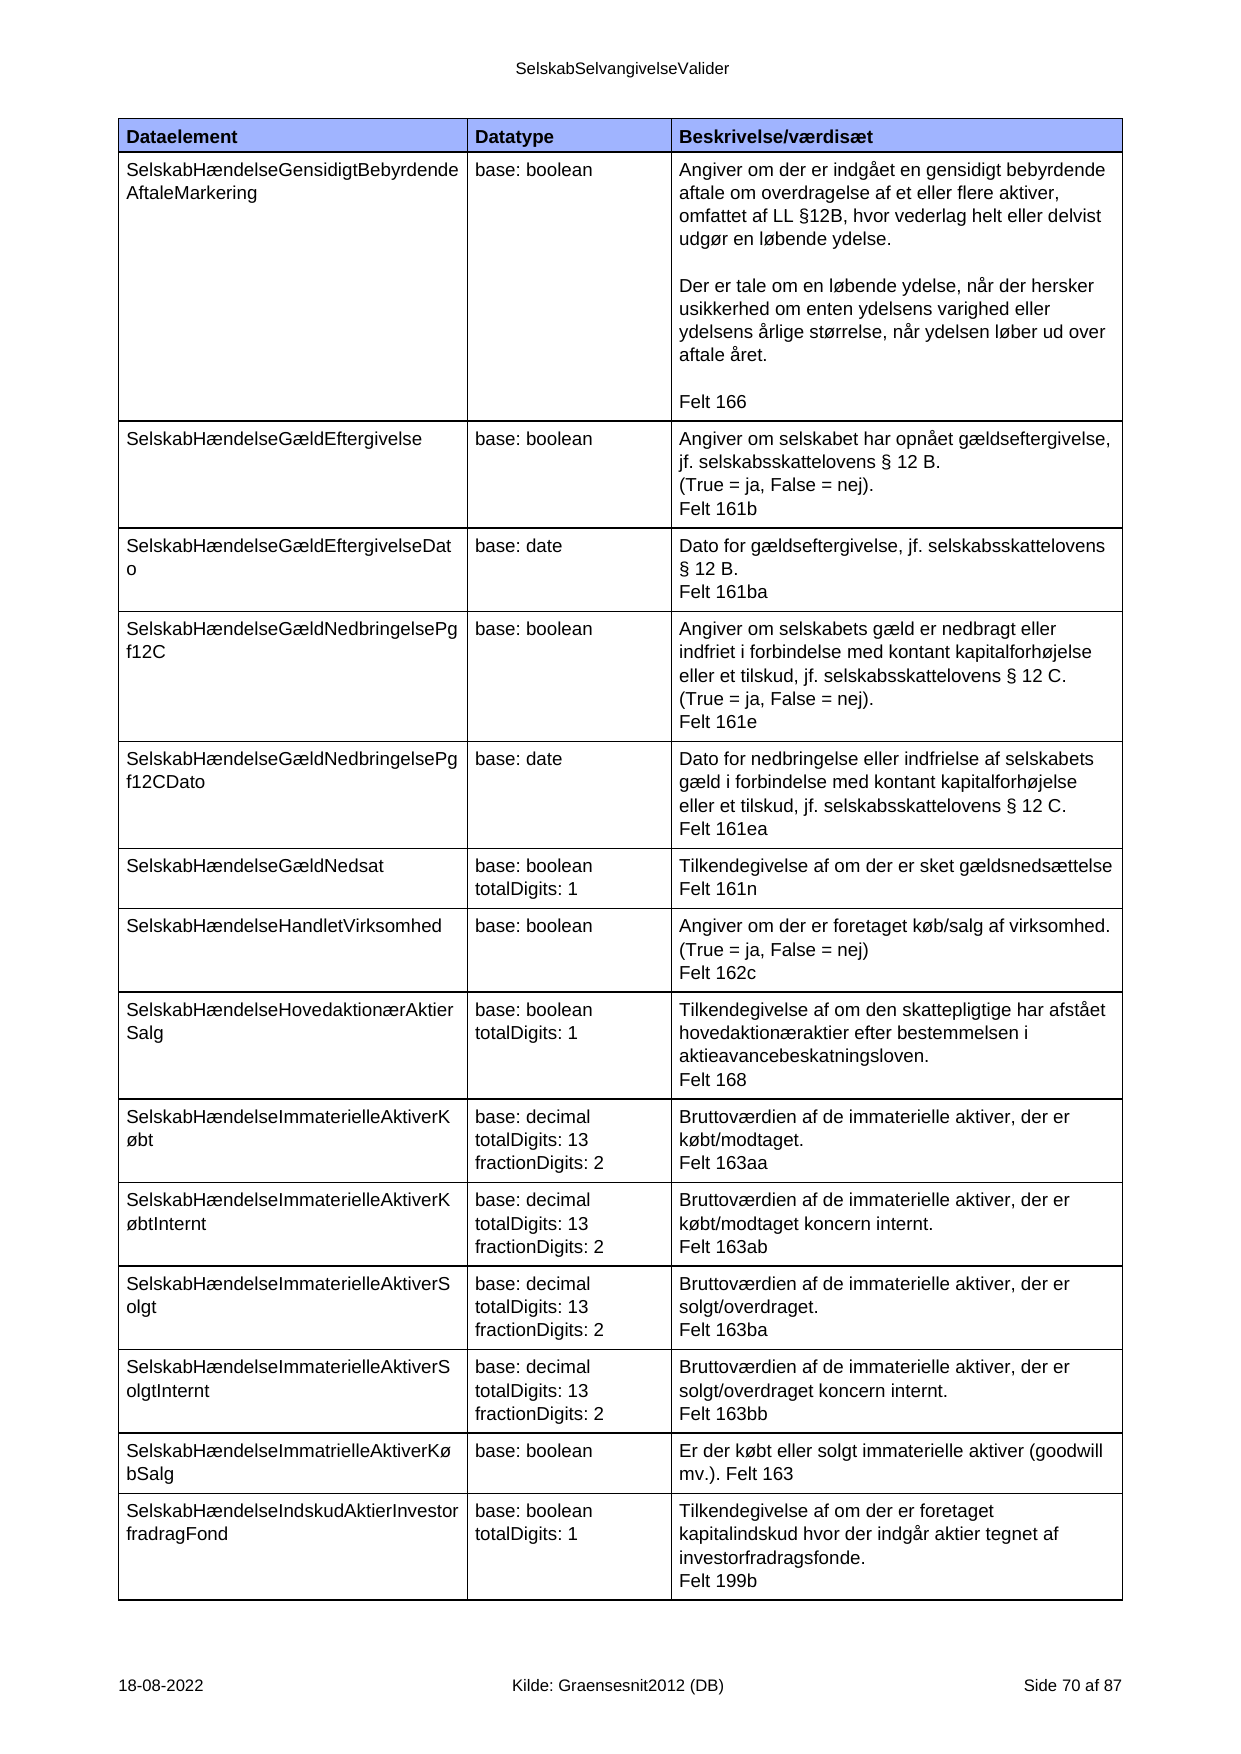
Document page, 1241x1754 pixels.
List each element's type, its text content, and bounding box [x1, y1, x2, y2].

table_cell Angiver om der er foretaget køb/salg af virksomhed. (True = ja, False = nej) Felt 162c [672, 909, 1122, 991]
table_cell base: boolean [468, 153, 671, 420]
table_cell Angiver om selskabets gæld er nedbragt eller indfriet i forbindelse med kontant kapitalforhøjelse eller et tilskud, jf. selskabsskattelovens § 12 C. (True = ja, False = nej). Felt 161e [672, 612, 1122, 741]
table_cell base: decimal totalDigits: 13 fractionDigits: 2 [468, 1100, 671, 1182]
table_header Beskrivelse/værdisæt [672, 119, 1122, 151]
table_cell SelskabHændelseImmaterielleAktiverSolgtInternt [119, 1350, 467, 1432]
table_cell SelskabHændelseImmatrielleAktiverKøbSalg [119, 1434, 467, 1492]
table_cell SelskabHændelseGældNedbringelsePgf12CDato [119, 742, 467, 847]
table_cell Tilkendegivelse af om der er foretaget kapitalindskud hvor der indgår aktier tegnet af investorfradragsfonde. Felt 199b [672, 1494, 1122, 1599]
table_cell base: boolean [468, 909, 671, 991]
table_cell base: boolean [468, 1434, 671, 1492]
table_cell SelskabHændelseHandletVirksomhed [119, 909, 467, 991]
table_cell SelskabHændelseGældNedbringelsePgf12C [119, 612, 467, 741]
table_cell Tilkendegivelse af om der er sket gældsnedsættelse Felt 161n [672, 849, 1122, 908]
table_cell SelskabHændelseGældNedsat [119, 849, 467, 908]
table_cell base: decimal totalDigits: 13 fractionDigits: 2 [468, 1183, 671, 1265]
table_cell SelskabHændelseImmaterielleAktiverSolgt [119, 1267, 467, 1349]
table_cell Bruttoværdien af de immaterielle aktiver, der er solgt/overdraget koncern internt. Felt 163bb [672, 1350, 1122, 1432]
table_cell Dato for gældseftergivelse, jf. selskabsskattelovens § 12 B. Felt 161ba [672, 529, 1122, 611]
table_header Datatype [468, 119, 671, 151]
table_cell Bruttoværdien af de immaterielle aktiver, der er købt/modtaget. Felt 163aa [672, 1100, 1122, 1182]
table_cell base: date [468, 742, 671, 847]
table_cell SelskabHændelseImmaterielleAktiverKøbtInternt [119, 1183, 467, 1265]
table_cell base: boolean totalDigits: 1 [468, 849, 671, 908]
table_cell Angiver om selskabet har opnået gældseftergivelse, jf. selskabsskattelovens § 12 B. (True = ja, False = nej). Felt 161b [672, 422, 1122, 527]
table_cell SelskabHændelseGensidigtBebyrdendeAftaleMarkering [119, 153, 467, 420]
table_cell base: boolean [468, 422, 671, 527]
table_cell Dato for nedbringelse eller indfrielse af selskabets gæld i forbindelse med kontant kapitalforhøjelse eller et tilskud, jf. selskabsskattelovens § 12 C. Felt 161ea [672, 742, 1122, 847]
table_cell Angiver om der er indgået en gensidigt bebyrdende aftale om overdragelse af et eller flere aktiver, omfattet af LL §12B, hvor vederlag helt eller delvist udgør en løbende ydelse. Der er tale om en løbende ydelse, når der hersker usikkerhed om enten ydelsens varighed eller ydelsens årlige størrelse, når ydelsen løber ud over aftale året. Felt 166 [672, 153, 1122, 420]
table_cell Bruttoværdien af de immaterielle aktiver, der er solgt/overdraget. Felt 163ba [672, 1267, 1122, 1349]
table_cell Er der købt eller solgt immaterielle aktiver (goodwill mv.). Felt 163 [672, 1434, 1122, 1492]
table_cell SelskabHændelseImmaterielleAktiverKøbt [119, 1100, 467, 1182]
table_cell base: date [468, 529, 671, 611]
table_cell base: decimal totalDigits: 13 fractionDigits: 2 [468, 1350, 671, 1432]
table_header Dataelement [119, 119, 467, 151]
table_cell base: boolean totalDigits: 1 [468, 993, 671, 1098]
table_cell base: boolean totalDigits: 1 [468, 1494, 671, 1599]
table_cell SelskabHændelseIndskudAktierInvestorfradragFond [119, 1494, 467, 1599]
table_cell base: decimal totalDigits: 13 fractionDigits: 2 [468, 1267, 671, 1349]
table_cell SelskabHændelseHovedaktionærAktierSalg [119, 993, 467, 1098]
table_cell SelskabHændelseGældEftergivelse [119, 422, 467, 527]
table_cell base: boolean [468, 612, 671, 741]
table_cell Bruttoværdien af de immaterielle aktiver, der er købt/modtaget koncern internt. Felt 163ab [672, 1183, 1122, 1265]
table_cell SelskabHændelseGældEftergivelseDato [119, 529, 467, 611]
table_cell Tilkendegivelse af om den skattepligtige har afstået hovedaktionæraktier efter bestemmelsen i aktieavancebeskatningsloven. Felt 168 [672, 993, 1122, 1098]
